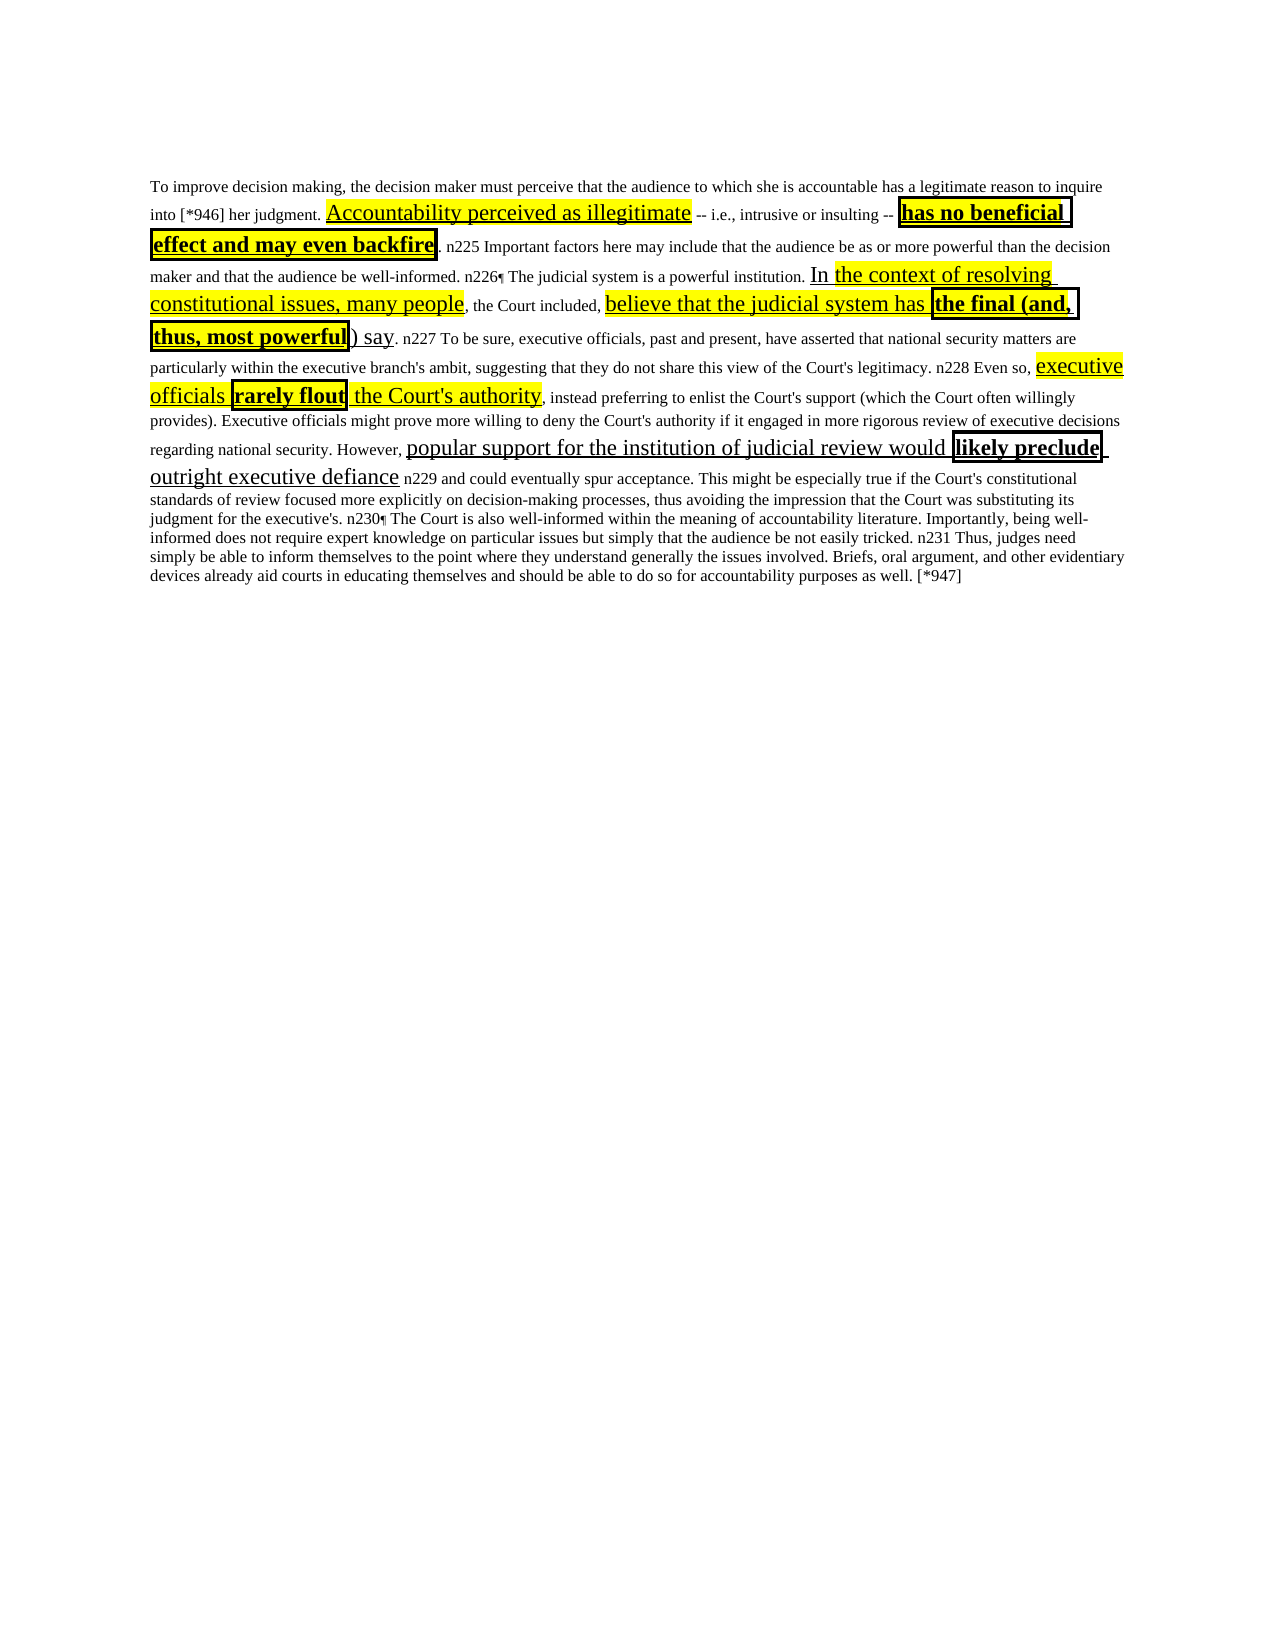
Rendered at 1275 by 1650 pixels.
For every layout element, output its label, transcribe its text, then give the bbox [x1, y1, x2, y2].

text To improve decision making, the decision maker must perceive that the audience to which she is accountable has a legitimate reason to inquire into [*946] her judgment. Accountability perceived as illegitimate -- i.e., intrusive or insulting -- has no beneficial effect and may even backfire. n225 Important factors here may include that the audience be as or more powerful than the decision maker and that the audience be well-informed. n226¶ The judicial system is a powerful institution. In the context of resolving constitutional issues, many people, the Court included, believe that the judicial system has the final (and, thus, most powerful) say. n227 To be sure, executive officials, past and present, have asserted that national security matters are particularly within the executive branch's ambit, suggesting that they do not share this view of the Court's legitimacy. n228 Even so, executive officials rarely flout the Court's authority, instead preferring to enlist the Court's support (which the Court often willingly provides). Executive officials might prove more willing to deny the Court's authority if it engaged in more rigorous review of executive decisions regarding national security. However, popular support for the institution of judicial review would likely preclude outright executive defiance n229 and could eventually spur acceptance. This might be especially true if the Court's constitutional standards of review focused more explicitly on decision-making processes, thus avoiding the impression that the Court was substituting its judgment for the executive's. n230¶ The Court is also well-informed within the meaning of accountability literature. Importantly, being well-informed does not require expert knowledge on particular issues but simply that the audience be not easily tricked. n231 Thus, judges need simply be able to inform themselves to the point where they understand generally the issues involved. Briefs, oral argument, and other evidentiary devices already aid courts in educating themselves and should be able to do so for accountability purposes as well. [*947] [150, 176, 1125, 585]
